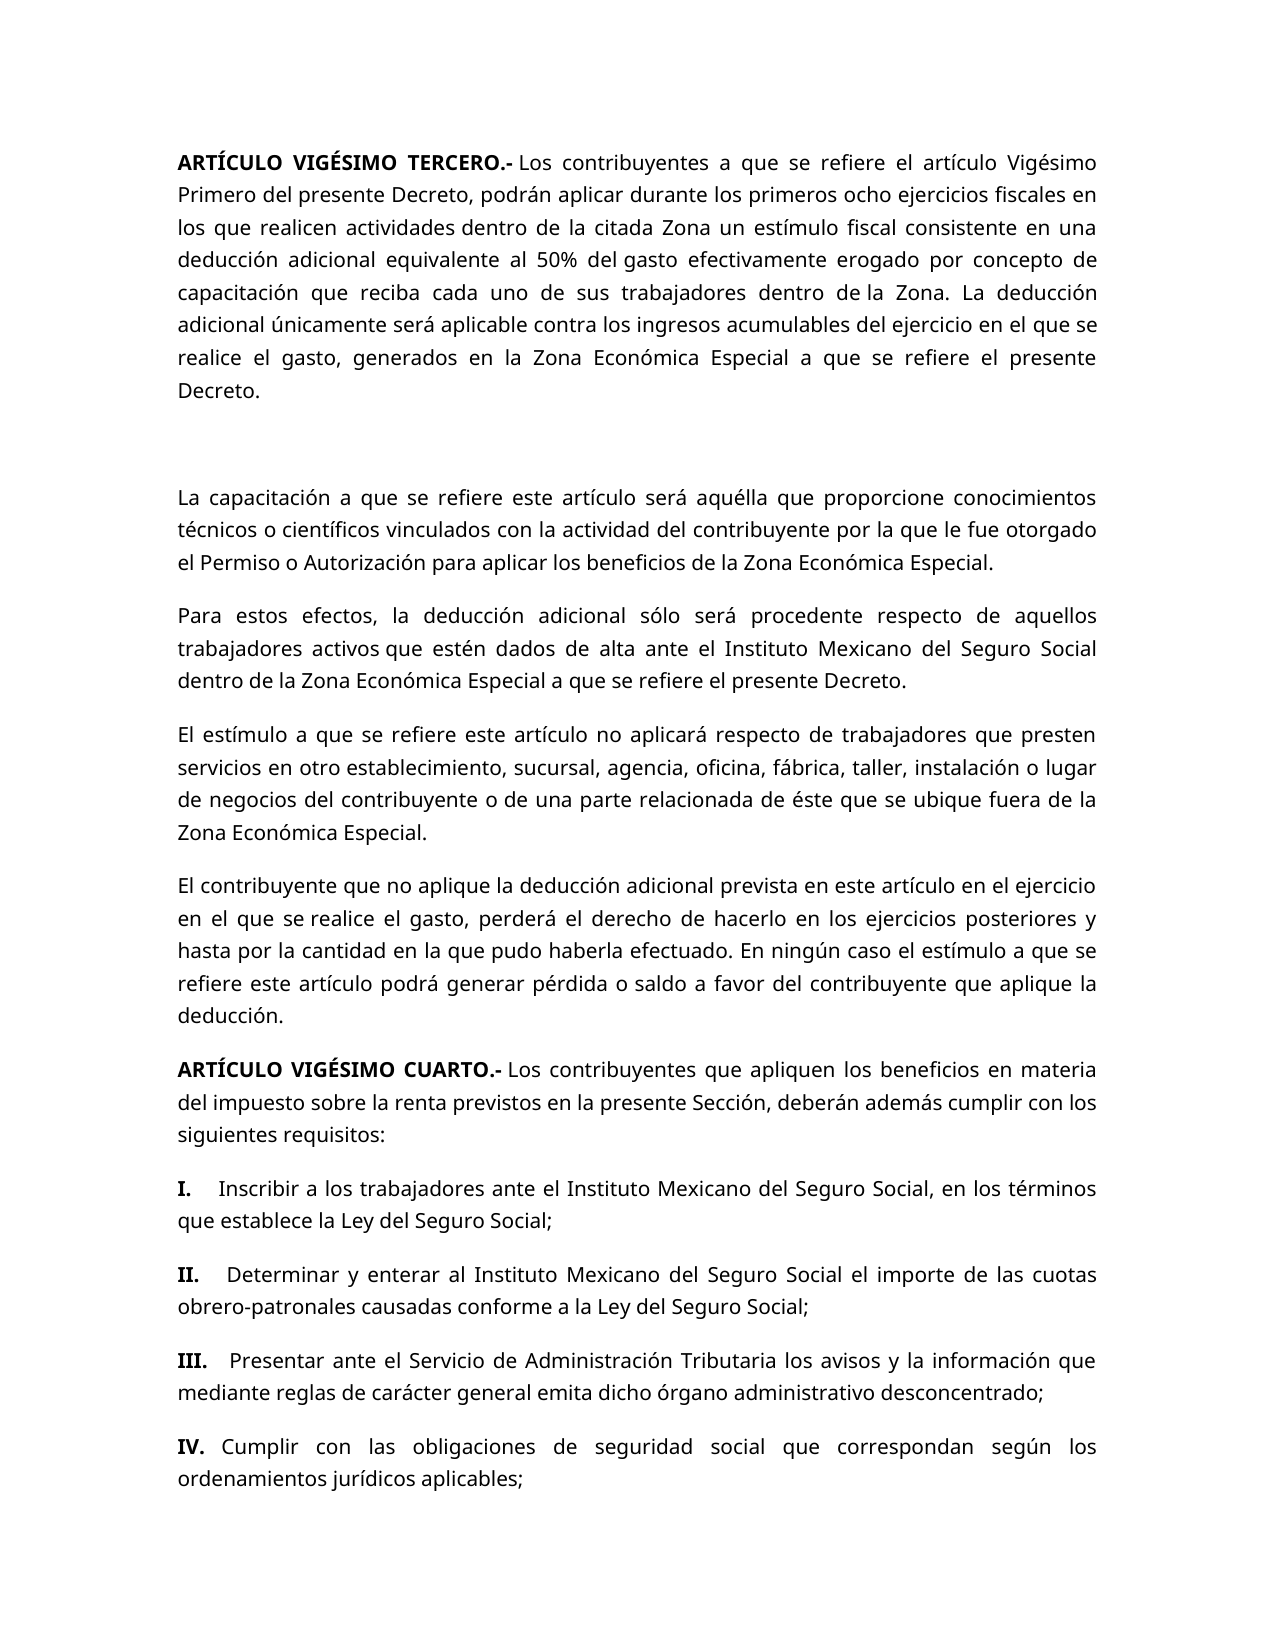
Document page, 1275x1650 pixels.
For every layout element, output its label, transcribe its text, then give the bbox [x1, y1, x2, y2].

text II. Determinar y enterar al Instituto Mexicano del Seguro Social el importe de las cuotas obrero-patronales causadas conforme a la Ley del Seguro Social; [177, 1260, 1098, 1321]
text Para estos efectos, la deducción adicional sólo será procedente respecto de aquellos trabajadores activos que estén dados de alta ante el Instituto Mexicano del Seguro Social dentro de la Zona Económica Especial a que se refiere el presente Decreto. [177, 601, 1098, 695]
text IV. Cumplir con las obligaciones de seguridad social que correspondan según los ordenamientos jurídicos aplicables; [177, 1432, 1098, 1493]
text El estímulo a que se refiere este artículo no aplicará respecto de trabajadores que presten servicios en otro establecimiento, sucursal, agencia, oficina, fábrica, taller, instalación o lugar de negocios del contribuyente o de una parte relacionada de éste que se ubique fuera de la Zona Económica Especial. [177, 720, 1098, 846]
text I. Inscribir a los trabajadores ante el Instituto Mexicano del Seguro Social, en los términos que establece la Ley del Seguro Social; [177, 1174, 1098, 1235]
text El contribuyente que no aplique la deducción adicional prevista en este artículo en el ejercicio en el que se realice el gasto, perderá el derecho de hacerlo en los ejercicios posteriores y hasta por la cantidad en la que pudo haberla efectuado. En ningún caso el estímulo a que se refiere este artículo podrá generar pérdida o saldo a favor del contribuyente que aplique la deducción. [177, 871, 1098, 1030]
text ARTÍCULO VIGÉSIMO TERCERO.- Los contribuyentes a que se refiere el artículo Vigésimo Primero del presente Decreto, podrán aplicar durante los primeros ocho ejercicios fiscales en los que realicen actividades dentro de la citada Zona un estímulo fiscal consistente en una deducción adicional equivalente al 50% del gasto efectivamente erogado por concepto de capacitación que reciba cada uno de sus trabajadores dentro de la Zona. La deducción adicional únicamente será aplicable contra los ingresos acumulables del ejercicio en el que se realice el gasto, generados en la Zona Económica Especial a que se refiere el presente Decreto. [177, 148, 1098, 404]
text III. Presentar ante el Servicio de Administración Tributaria los avisos y la información que mediante reglas de carácter general emita dicho órgano administrativo desconcentrado; [177, 1346, 1098, 1407]
text ARTÍCULO VIGÉSIMO CUARTO.- Los contribuyentes que apliquen los beneficios en materia del impuesto sobre la renta previstos en la presente Sección, deberán además cumplir con los siguientes requisitos: [177, 1055, 1098, 1149]
text La capacitación a que se refiere este artículo será aquélla que proporcione conocimientos técnicos o científicos vinculados con la actividad del contribuyente por la que le fue otorgado el Permiso o Autorización para aplicar los beneficios de la Zona Económica Especial. [177, 483, 1098, 576]
